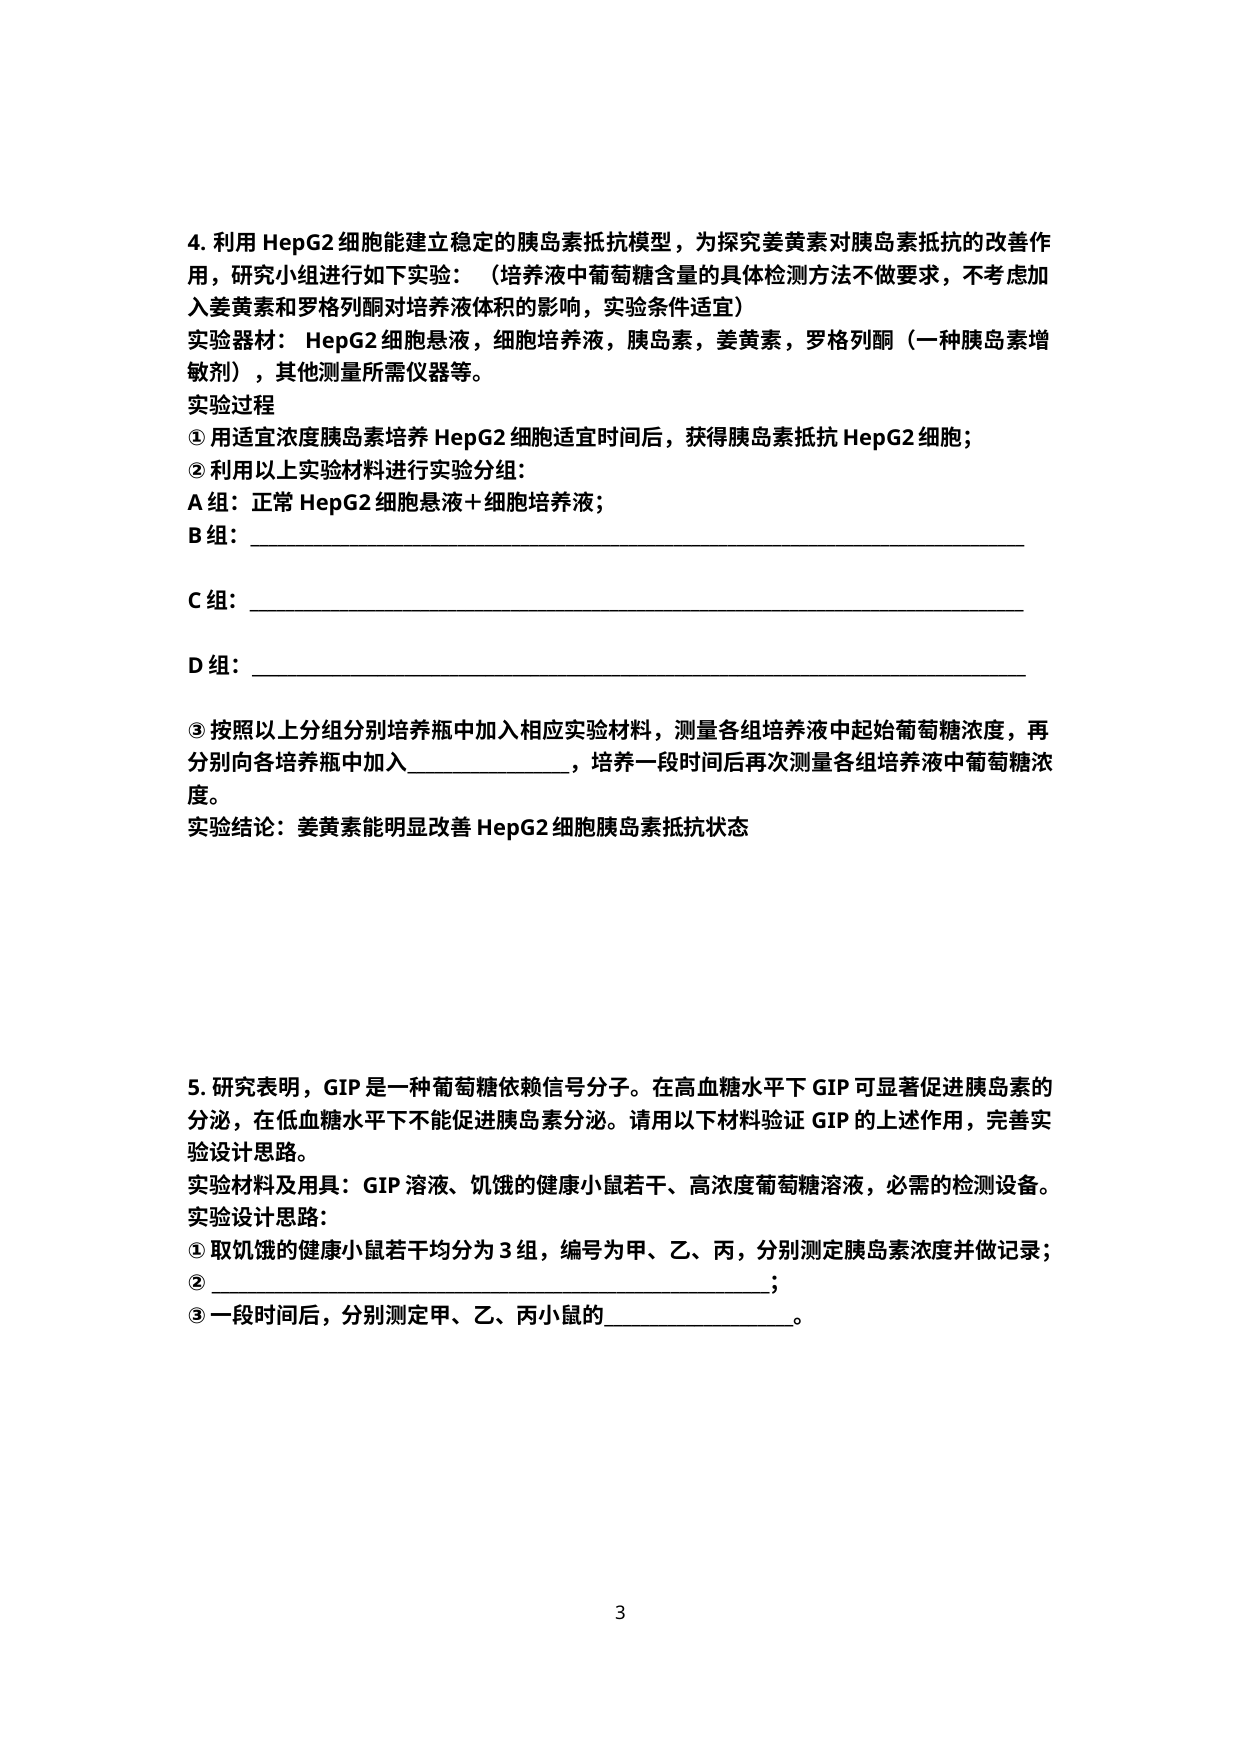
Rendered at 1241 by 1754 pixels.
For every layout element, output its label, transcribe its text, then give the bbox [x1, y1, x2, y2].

text B组：______________________________________________________________________________________ [187, 517, 1053, 550]
text C组：______________________________________________________________________________________ [187, 582, 1053, 615]
text ②利用以上实验材料进行实验分组： [187, 452, 1053, 485]
text ③按照以上分组分别培养瓶中加入相应实验材料，测量各组培养液中起始葡萄糖浓度，再分别向各培养瓶中加入__________________，培养一段时间后再次测量各组培养液中葡萄糖浓度。 [187, 712, 1053, 810]
text 5. 研究表明，GIP是一种葡萄糖依赖信号分子。在高血糖水平下GIP可显著促进胰岛素的分泌，在低血糖水平下不能促进胰岛素分泌。请用以下材料验证GIP的上述作用，完善实验设计思路。 [187, 1070, 1053, 1167]
text 实验器材： HepG2细胞悬液，细胞培养液，胰岛素，姜黄素，罗格列酮（一种胰岛素增敏剂），其他测量所需仪器等。 [187, 322, 1053, 387]
text ①取饥饿的健康小鼠若干均分为3组，编号为甲、乙、丙，分别测定胰岛素浓度并做记录； [187, 1232, 1053, 1265]
text ①用适宜浓度胰岛素培养HepG2细胞适宜时间后，获得胰岛素抵抗HepG2细胞； [187, 420, 1053, 452]
text ③一段时间后，分别测定甲、乙、丙小鼠的_____________________。 [187, 1297, 1053, 1330]
text 实验结论：姜黄素能明显改善HepG2细胞胰岛素抵抗状态 [187, 810, 1053, 842]
text A组：正常HepG2细胞悬液＋细胞培养液； [187, 485, 1053, 517]
text D组：______________________________________________________________________________________ [187, 647, 1053, 680]
text ② ______________________________________________________________； [187, 1265, 1053, 1297]
text 实验设计思路： [187, 1200, 1053, 1232]
text 4. 利用HepG2细胞能建立稳定的胰岛素抵抗模型，为探究姜黄素对胰岛素抵抗的改善作用，研究小组进行如下实验： （培养液中葡萄糖含量的具体检测方法不做要求，不考虑加入姜黄素和罗格列酮对培养液体积的影响，实验条件适宜） [187, 225, 1053, 322]
text 实验材料及用具：GIP溶液、饥饿的健康小鼠若干、高浓度葡萄糖溶液，必需的检测设备。 [187, 1167, 1053, 1200]
text 实验过程 [187, 387, 1053, 420]
